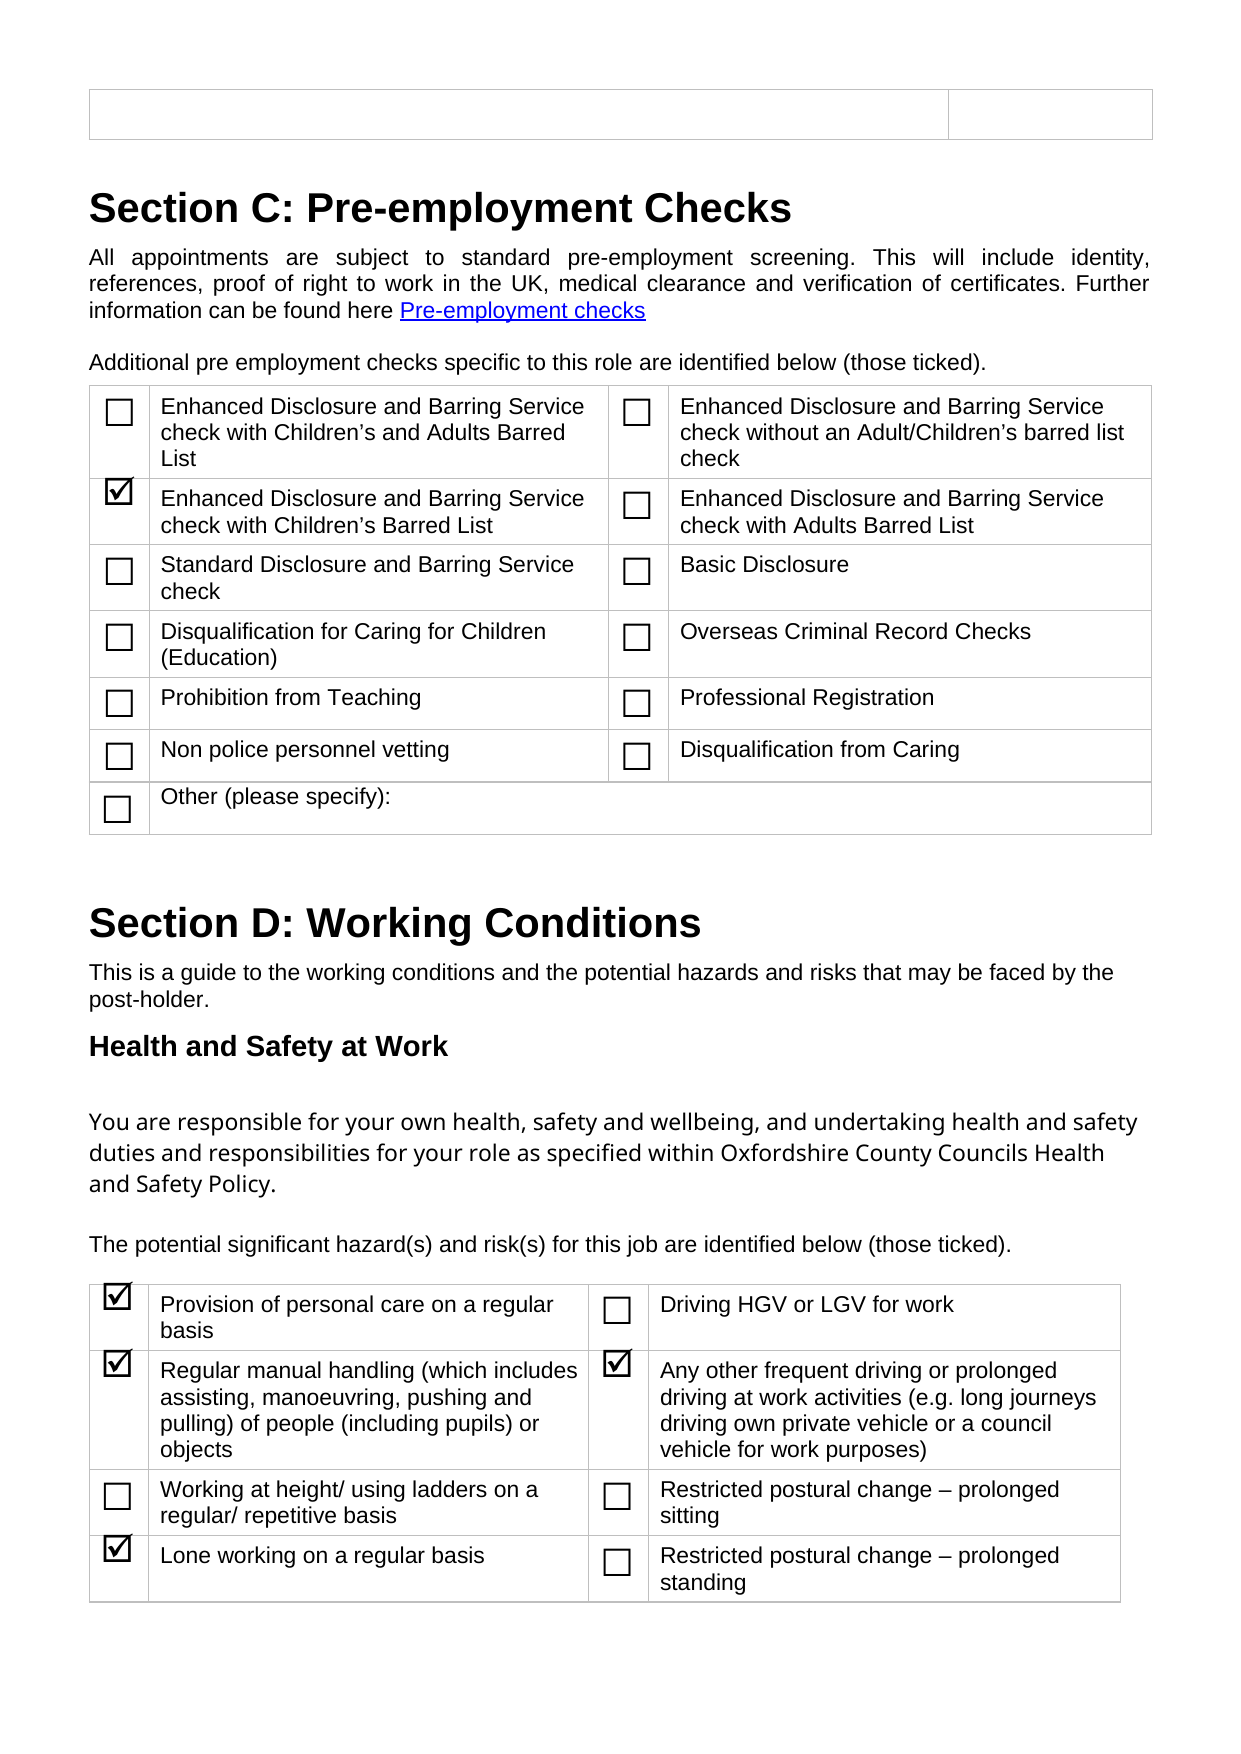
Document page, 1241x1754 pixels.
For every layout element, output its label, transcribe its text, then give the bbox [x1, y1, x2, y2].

table_cell [90, 479, 149, 544]
table_cell Prohibition from Teaching [150, 678, 608, 729]
text All appointments are subject to standard pre-employment screening. This will include identity, references, proof of right to work in the UK, medical clearance and verification of certificates. Further information can be found here Pre-employment checks [89, 244, 1152, 323]
table_cell [90, 1351, 148, 1469]
subtitle Section C: Pre-employment Checks [89, 183, 1152, 231]
table_header Driving HGV or LGV for work [649, 1285, 1120, 1350]
text This is a guide to the working conditions and the potential hazards and risks that may be faced by the post-holder. [89, 959, 1152, 1012]
table_cell [90, 1536, 148, 1601]
table_cell [589, 1351, 648, 1469]
table_cell [90, 545, 149, 610]
table_cell [589, 1470, 648, 1535]
table_cell Non police personnel vetting [150, 730, 608, 781]
table_cell Lone working on a regular basis [149, 1536, 588, 1601]
table_cell Working at height/ using ladders on a regular/ repetitive basis [149, 1470, 588, 1535]
table_cell [90, 611, 149, 677]
table_cell [609, 678, 668, 729]
table_cell [609, 479, 668, 544]
table_cell [609, 545, 668, 610]
table_header Enhanced Disclosure and Barring Service check with Children’s and Adults Barred List [150, 386, 608, 478]
table_cell Basic Disclosure [669, 545, 1151, 610]
table_cell [90, 678, 149, 729]
text The potential significant hazard(s) and risk(s) for this job are identified below (those ticked). [89, 1231, 1152, 1257]
table_cell [90, 1470, 148, 1535]
table_cell Enhanced Disclosure and Barring Service check with Children’s Barred List [150, 479, 608, 544]
table_header [90, 1285, 148, 1350]
table_cell [589, 1536, 648, 1601]
table_header [90, 783, 149, 834]
table_cell Any other frequent driving or prolonged driving at work activities (e.g. long journeys driving own private vehicle or a council vehicle for work purposes) [649, 1351, 1120, 1469]
table_cell [949, 90, 1152, 139]
table_cell [609, 611, 668, 677]
table_cell [90, 90, 948, 139]
table_header Other (please specify): [150, 783, 1151, 834]
table_cell Overseas Criminal Record Checks [669, 611, 1151, 677]
table_cell Enhanced Disclosure and Barring Service check with Adults Barred List [669, 479, 1151, 544]
table_header Provision of personal care on a regular basis [149, 1285, 588, 1350]
text You are responsible for your own health, safety and wellbeing, and undertaking health and safety duties and responsibilities for your role as specified within Oxfordshire County Councils Health and Safety Policy. [89, 1106, 1152, 1200]
table_cell Standard Disclosure and Barring Service check [150, 545, 608, 610]
subtitle Section D: Working Conditions [89, 899, 1152, 947]
table_header [90, 386, 149, 478]
subtitle Health and Safety at Work [89, 1029, 1152, 1062]
table_cell [609, 730, 668, 781]
table_cell Disqualification for Caring for Children (Education) [150, 611, 608, 677]
text Additional pre employment checks specific to this role are identified below (those ticked). [89, 349, 1152, 376]
table_cell Restricted postural change – prolonged sitting [649, 1470, 1120, 1535]
table_cell [90, 730, 149, 781]
table_header Enhanced Disclosure and Barring Service check without an Adult/Children’s barred list check [669, 386, 1151, 478]
table_header [589, 1285, 648, 1350]
table_cell Restricted postural change – prolonged standing [649, 1536, 1120, 1601]
table_header [609, 386, 668, 478]
table_cell Professional Registration [669, 678, 1151, 729]
table_cell Regular manual handling (which includes assisting, manoeuvring, pushing and pulling) of people (including pupils) or objects [149, 1351, 588, 1469]
table_cell Disqualification from Caring [669, 730, 1151, 781]
